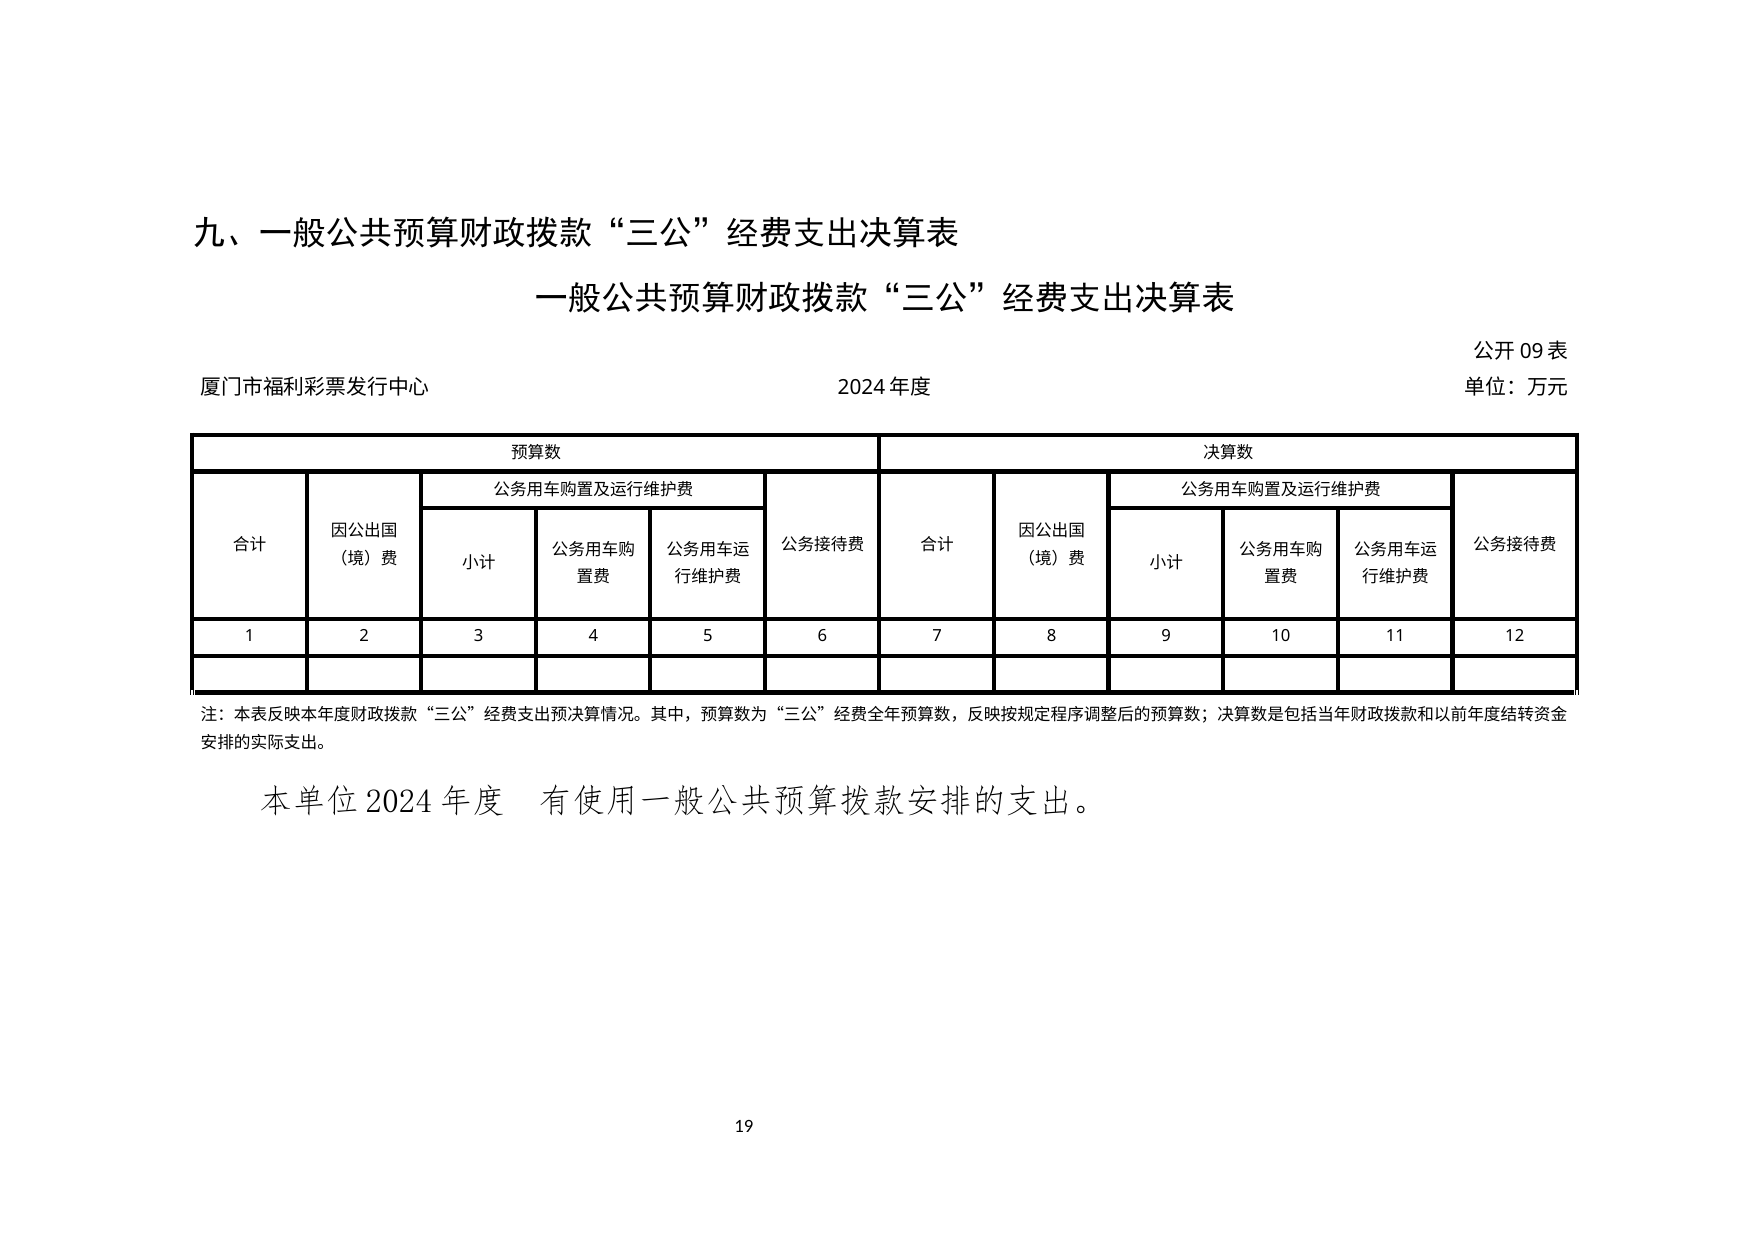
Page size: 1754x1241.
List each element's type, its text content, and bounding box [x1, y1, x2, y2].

table_cell [881, 658, 992, 690]
table_cell 厦门市福利彩票发行中心 [192, 370, 780, 406]
table_cell 小计 [1111, 510, 1221, 617]
table_cell 合计 [881, 474, 992, 617]
table_cell 公务用车运行维护费 [1340, 510, 1450, 617]
table_cell [423, 658, 534, 690]
table_cell 10 [1225, 621, 1336, 653]
table_cell [538, 658, 648, 690]
table_cell 注：本表反映本年度财政拨款“三公”经费支出预决算情况。其中，预算数为“三公”经费全年预算数，反映按规定程序调整后的预算数；决算数是包括当年财政拨款和以前年度结转资金安排的实际支出。 [193, 690, 1576, 764]
table_cell 7 [881, 621, 992, 653]
table_header 预算数 [194, 437, 877, 469]
table_header 决算数 [881, 437, 1575, 469]
table_cell 公务用车购置及运行维护费 [1111, 474, 1450, 506]
table_cell 单位：万元 [988, 370, 1577, 406]
table_cell 9 [1111, 621, 1221, 653]
table_cell 因公出国（境）费 [996, 474, 1106, 617]
table_cell 3 [423, 621, 534, 653]
table_cell 1 [194, 621, 305, 653]
table_cell [309, 658, 419, 690]
table_cell [996, 658, 1106, 690]
text 本单位2024年度没有使用一般公共预算拨款安排的支出。 [192, 766, 1577, 831]
table_cell 2 [309, 621, 419, 653]
table_cell [194, 658, 305, 690]
list 一般公共预算财政拨款“三公”经费支出决算表 [192, 263, 1577, 328]
table_cell [1225, 658, 1336, 690]
text 九、一般公共预算财政拨款“三公”经费支出决算表 [192, 198, 1577, 263]
table_cell [1340, 658, 1450, 690]
table_cell 4 [538, 621, 648, 653]
table_cell 公务用车购置费 [538, 510, 648, 617]
table_cell [767, 658, 877, 690]
table_cell 12 [1455, 621, 1575, 653]
table_cell [1111, 658, 1221, 690]
table_cell [1455, 658, 1575, 690]
table_cell 因公出国（境）费 [309, 474, 419, 617]
table_cell 小计 [423, 510, 534, 617]
table_header 公开09表 [192, 333, 1577, 369]
table_cell 6 [767, 621, 877, 653]
table_cell 5 [652, 621, 763, 653]
table_cell 合计 [194, 474, 305, 617]
table_cell 公务用车购置及运行维护费 [423, 474, 763, 506]
table_cell 公务用车运行维护费 [652, 510, 763, 617]
table_cell 2024年度 [780, 370, 988, 406]
table_cell 公务用车购置费 [1225, 510, 1336, 617]
table_cell [652, 658, 763, 690]
table_cell 11 [1340, 621, 1450, 653]
table_cell 公务接待费 [1455, 474, 1575, 617]
table_cell 8 [996, 621, 1106, 653]
table_cell 公务接待费 [767, 474, 877, 617]
